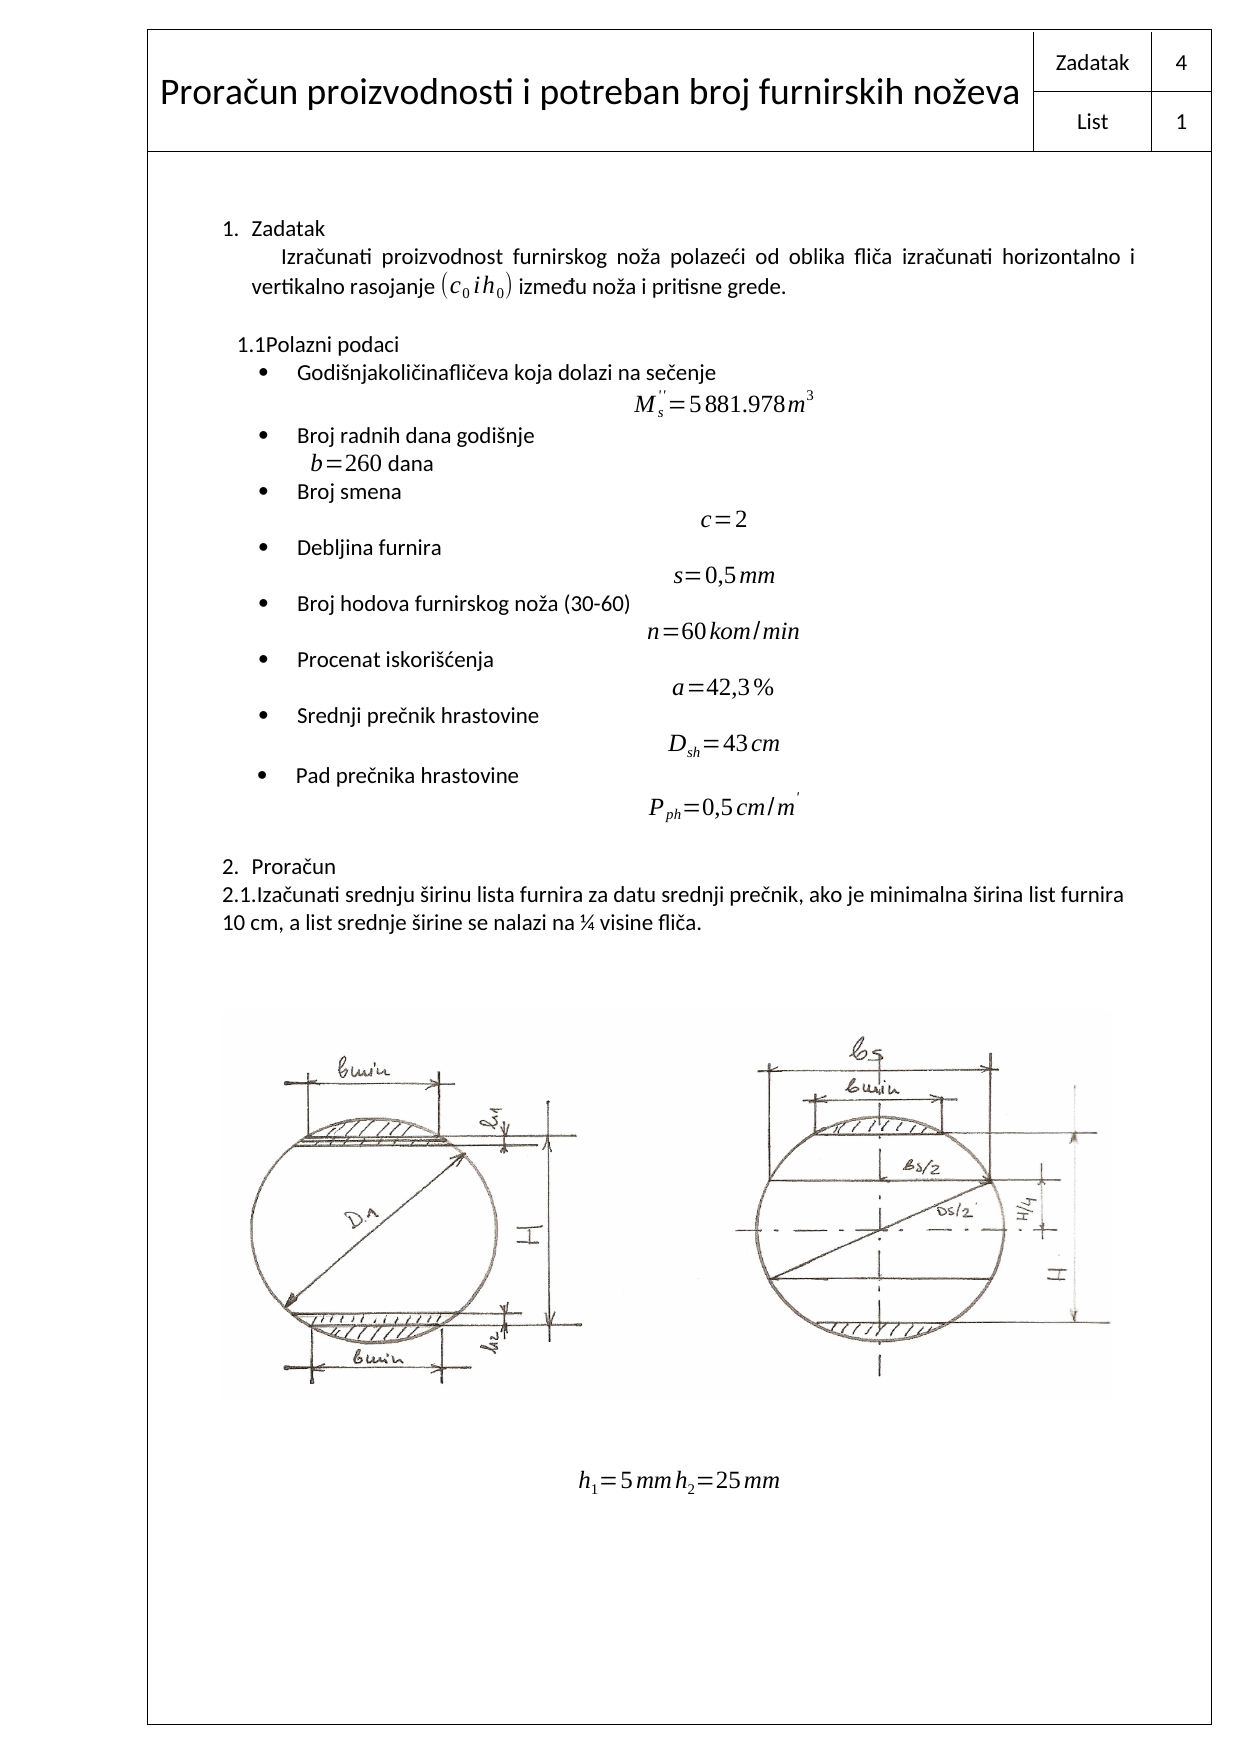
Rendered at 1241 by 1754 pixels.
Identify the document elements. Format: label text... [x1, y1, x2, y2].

picture [221, 1010, 1112, 1401]
table_header 4 [1152, 32, 1211, 91]
table_cell 1 [1152, 92, 1211, 151]
table_header Proračun proizvodnosti i potreban broj furnirskih noževa [148, 32, 1033, 151]
table_cell List [1034, 92, 1151, 151]
table_header Zadatak [1034, 32, 1151, 91]
